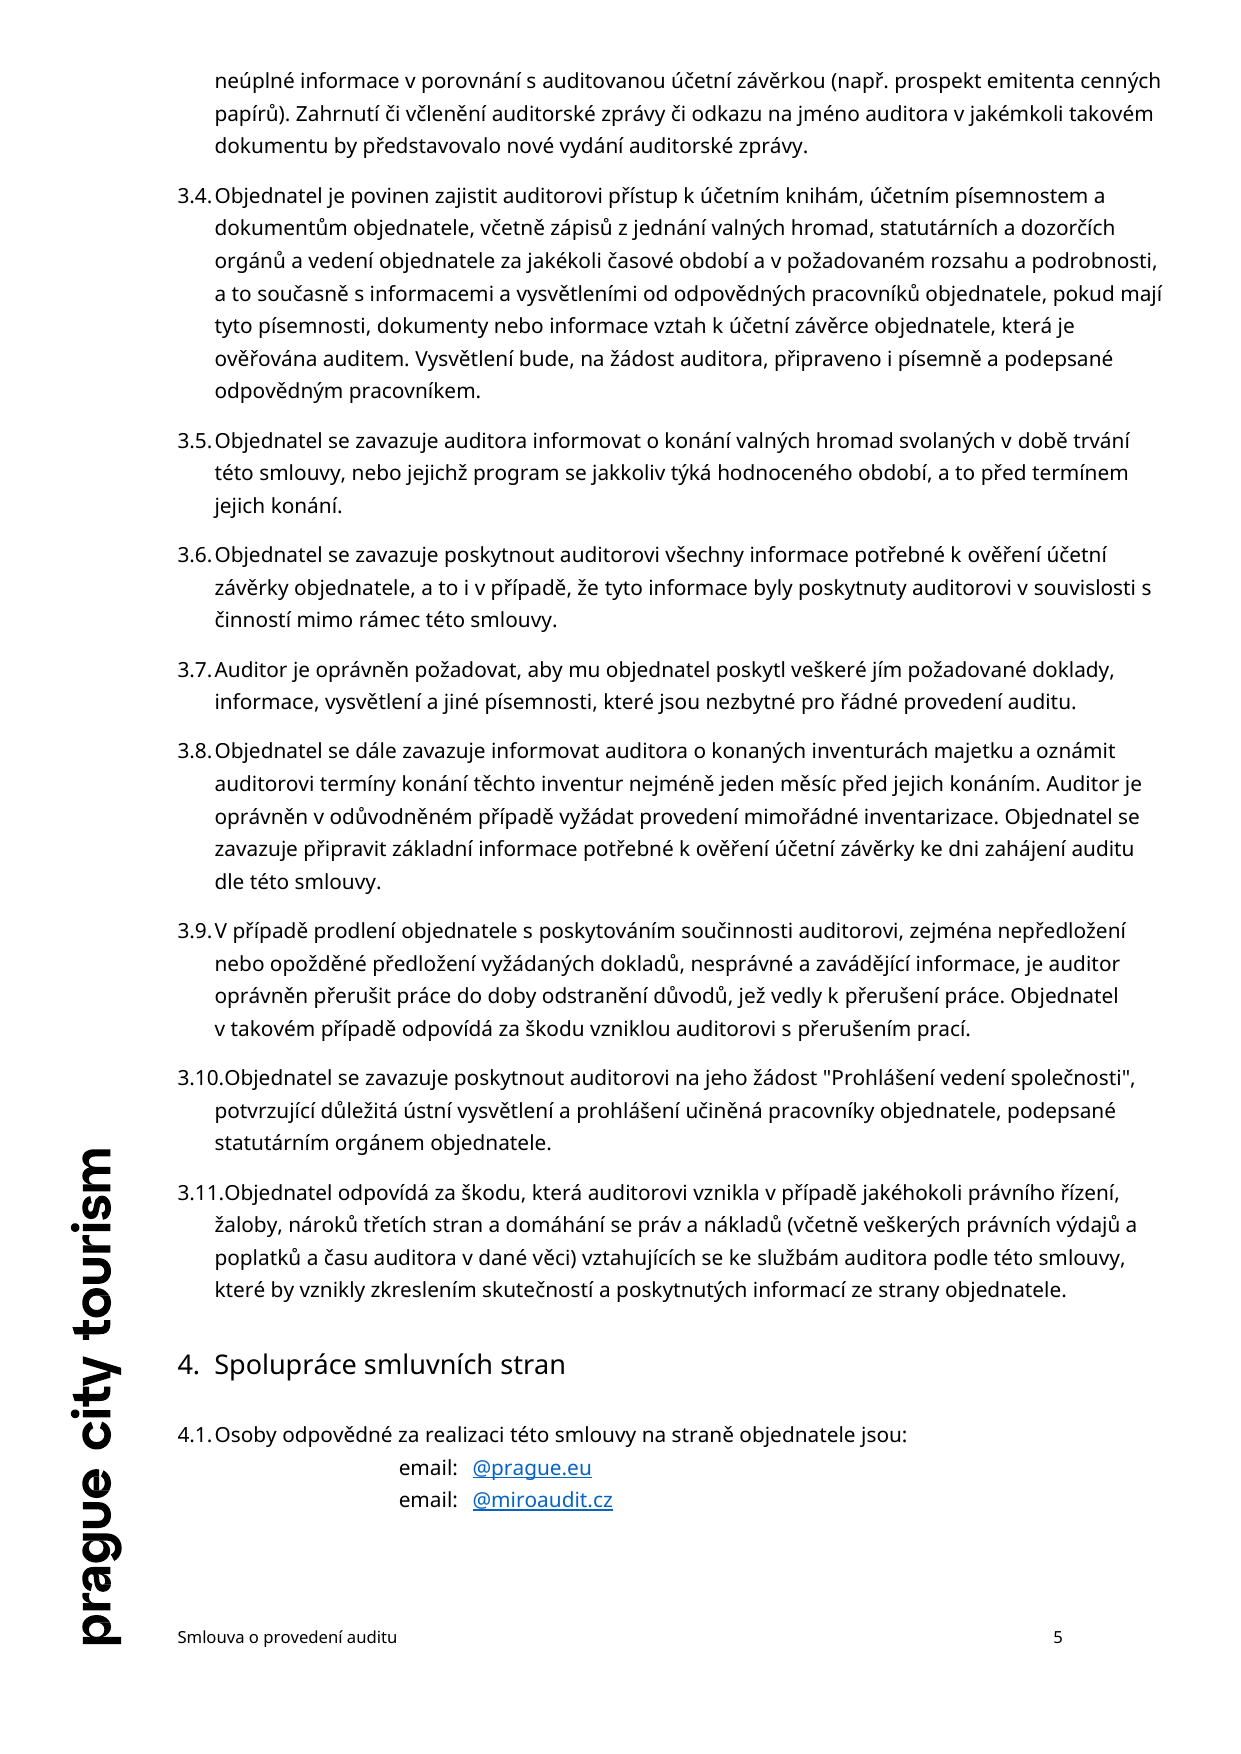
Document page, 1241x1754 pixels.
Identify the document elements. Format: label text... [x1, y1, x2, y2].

list 3.7. Auditor je oprávněn požadovat, aby mu objednatel poskytl veškeré jím požadované doklady, informace, vysvětlení a jiné písemnosti, které jsou nezbytné pro řádné provedení auditu. [177, 655, 1169, 716]
text email: @prague.eu [251, 1453, 1169, 1481]
list 3.10.Objednatel se zavazuje poskytnout auditorovi na jeho žádost "Prohlášení vedení společnosti", potvrzující důležitá ústní vysvětlení a prohlášení učiněná pracovníky objednatele, podepsané statutárním orgánem objednatele. [177, 1063, 1169, 1157]
list 3.4. Objednatel je povinen zajistit auditorovi přístup k účetním knihám, účetním písemnostem a dokumentům objednatele, včetně zápisů z jednání valných hromad, statutárních a dozorčích orgánů a vedení objednatele za jakékoli časové období a v požadovaném rozsahu a podrobnosti, a to současně s informacemi a vysvětleními od odpovědných pracovníků objednatele, pokud mají tyto písemnosti, dokumenty nebo informace vztah k účetní závěrce objednatele, která je ověřována auditem. Vysvětlení bude, na žádost auditora, připraveno i písemně a podepsané odpovědným pracovníkem. [177, 181, 1169, 405]
subtitle 4. Spolupráce smluvních stran [177, 1346, 1169, 1383]
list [177, 66, 1169, 160]
text 4.1. Osoby odpovědné za realizaci této smlouvy na straně objednatele jsou: [177, 1420, 1169, 1448]
list 3.8. Objednatel se dále zavazuje informovat auditora o konaných inventurách majetku a oznámit auditorovi termíny konání těchto inventur nejméně jeden měsíc před jejich konáním. Auditor je oprávněn v odůvodněném případě vyžádat provedení mimořádné inventarizace. Objednatel se zavazuje připravit základní informace potřebné k ověření účetní závěrky ke dni zahájení auditu dle této smlouvy. [177, 737, 1169, 895]
list 3.5. Objednatel se zavazuje auditora informovat o konání valných hromad svolaných v době trvání této smlouvy, nebo jejichž program se jakkoliv týká hodnoceného období, a to před termínem jejich konání. [177, 426, 1169, 519]
list 3.6. Objednatel se zavazuje poskytnout auditorovi všechny informace potřebné k ověření účetní závěrky objednatele, a to i v případě, že tyto informace byly poskytnuty auditorovi v souvislosti s činností mimo rámec této smlouvy. [177, 540, 1169, 634]
text email: @miroaudit.cz [251, 1485, 1169, 1514]
list 3.11.Objednatel odpovídá za škodu, která auditorovi vznikla v případě jakéhokoli právního řízení, žaloby, nároků třetích stran a domáhání se práv a nákladů (včetně veškerých právních výdajů a poplatků a času auditora v dané věci) vztahujících se ke službám auditora podle této smlouvy, které by vznikly zkreslením skutečností a poskytnutých informací ze strany objednatele. [177, 1178, 1169, 1304]
list 3.9. V případě prodlení objednatele s poskytováním součinnosti auditorovi, zejména nepředložení nebo opožděné předložení vyžádaných dokladů, nesprávné a zavádějící informace, je auditor oprávněn přerušit práce do doby odstranění důvodů, jež vedly k přerušení práce. Objednatel v takovém případě odpovídá za škodu vzniklou auditorovi s přerušením prací. [177, 916, 1169, 1042]
